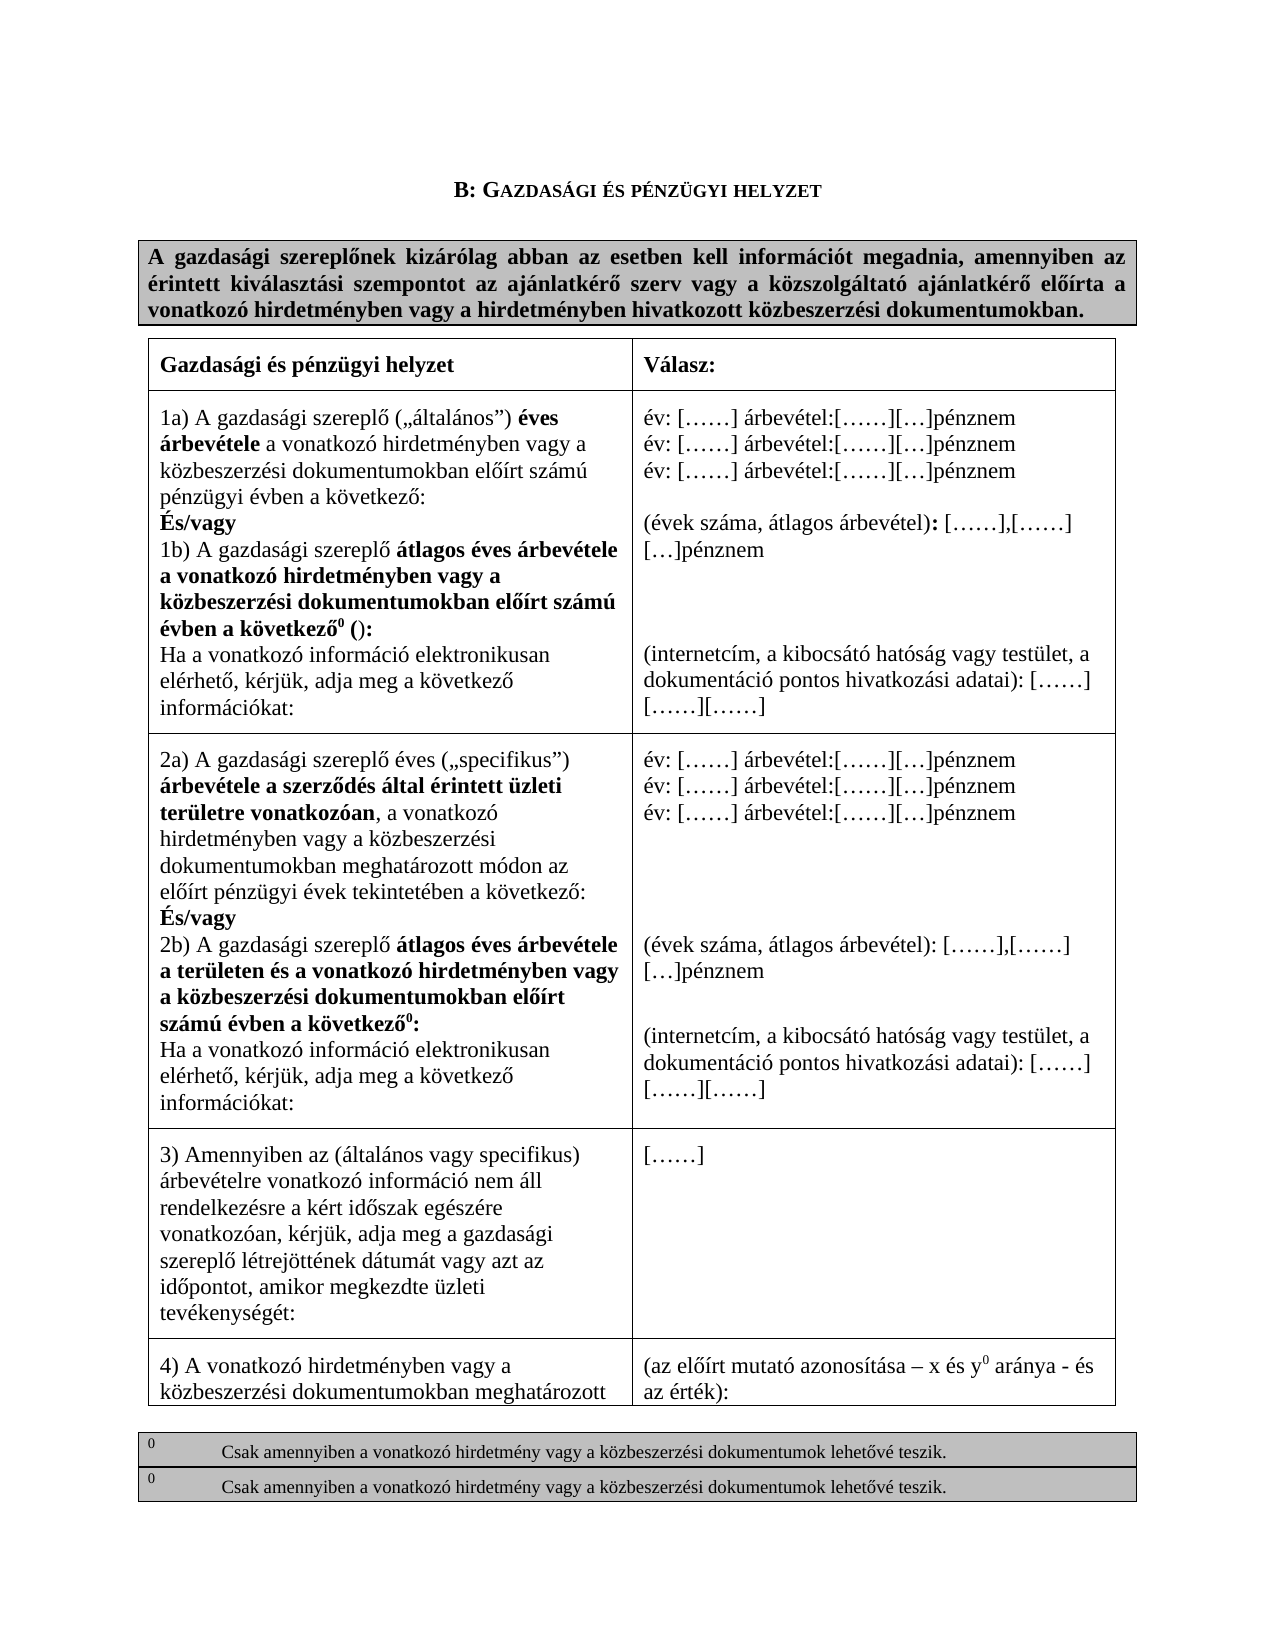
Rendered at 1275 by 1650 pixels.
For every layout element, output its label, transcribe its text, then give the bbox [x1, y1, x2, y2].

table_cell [149, 1339, 632, 1404]
table_header Gazdasági és pénzügyi helyzet [149, 339, 632, 390]
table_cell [633, 1339, 1115, 1404]
table_cell 2a) A gazdasági szereplő éves („specifikus”) árbevétele a szerződés által érintett üzleti területre vonatkozóan, a vonatkozó hirdetményben vagy a közbeszerzési dokumentumokban meghatározott módon az előírt pénzügyi évek tekintetében a következő: És/vagy 2b) A gazdasági szereplő átlagos éves árbevétele a területen és a vonatkozó hirdetményben vagy a közbeszerzési dokumentumokban előírt számú évben a következő: Ha a vonatkozó információ elektronikusan elérhető, kérjük, adja meg a következő információkat: [149, 734, 632, 1128]
table_cell [……] [633, 1129, 1115, 1338]
text A gazdasági szereplőnek kizárólag abban az esetben kell információt megadnia, amennyiben az érintett kiválasztási szempontot az ajánlatkérő szerv vagy a közszolgáltató ajánlatkérő előírta a vonatkozó hirdetményben vagy a hirdetményben hivatkozott közbeszerzési dokumentumokban. [139, 241, 1136, 324]
table_header Válasz: [633, 339, 1115, 390]
table_cell 3) Amennyiben az (általános vagy specifikus) árbevételre vonatkozó információ nem áll rendelkezésre a kért időszak egészére vonatkozóan, kérjük, adja meg a gazdasági szereplő létrejöttének dátumát vagy azt az időpontot, amikor megkezdte üzleti tevékenységét: [149, 1129, 632, 1338]
table_cell év: [……] árbevétel:[……][…]pénznem év: [……] árbevétel:[……][…]pénznem év: [……] árbevétel:[……][…]pénznem (évek száma, átlagos árbevétel): [……],[……][…]pénznem (internetcím, a kibocsátó hatóság vagy testület, a dokumentáció pontos hivatkozási adatai): [……][……][……] [633, 734, 1115, 1128]
table_cell 1a) A gazdasági szereplő („általános”) éves árbevétele a vonatkozó hirdetményben vagy a közbeszerzési dokumentumokban előírt számú pénzügyi évben a következő: És/vagy 1b) A gazdasági szereplő átlagos éves árbevétele a vonatkozó hirdetményben vagy a közbeszerzési dokumentumokban előírt számú évben a következő (): Ha a vonatkozó információ elektronikusan elérhető, kérjük, adja meg a következő információkat: [149, 391, 632, 733]
text B: Gazdasági és pénzügyi helyzet [148, 176, 1127, 203]
table_cell év: [……] árbevétel:[……][…]pénznem év: [……] árbevétel:[……][…]pénznem év: [……] árbevétel:[……][…]pénznem (évek száma, átlagos árbevétel): [……],[……][…]pénznem (internetcím, a kibocsátó hatóság vagy testület, a dokumentáció pontos hivatkozási adatai): [……][……][……] [633, 391, 1115, 733]
